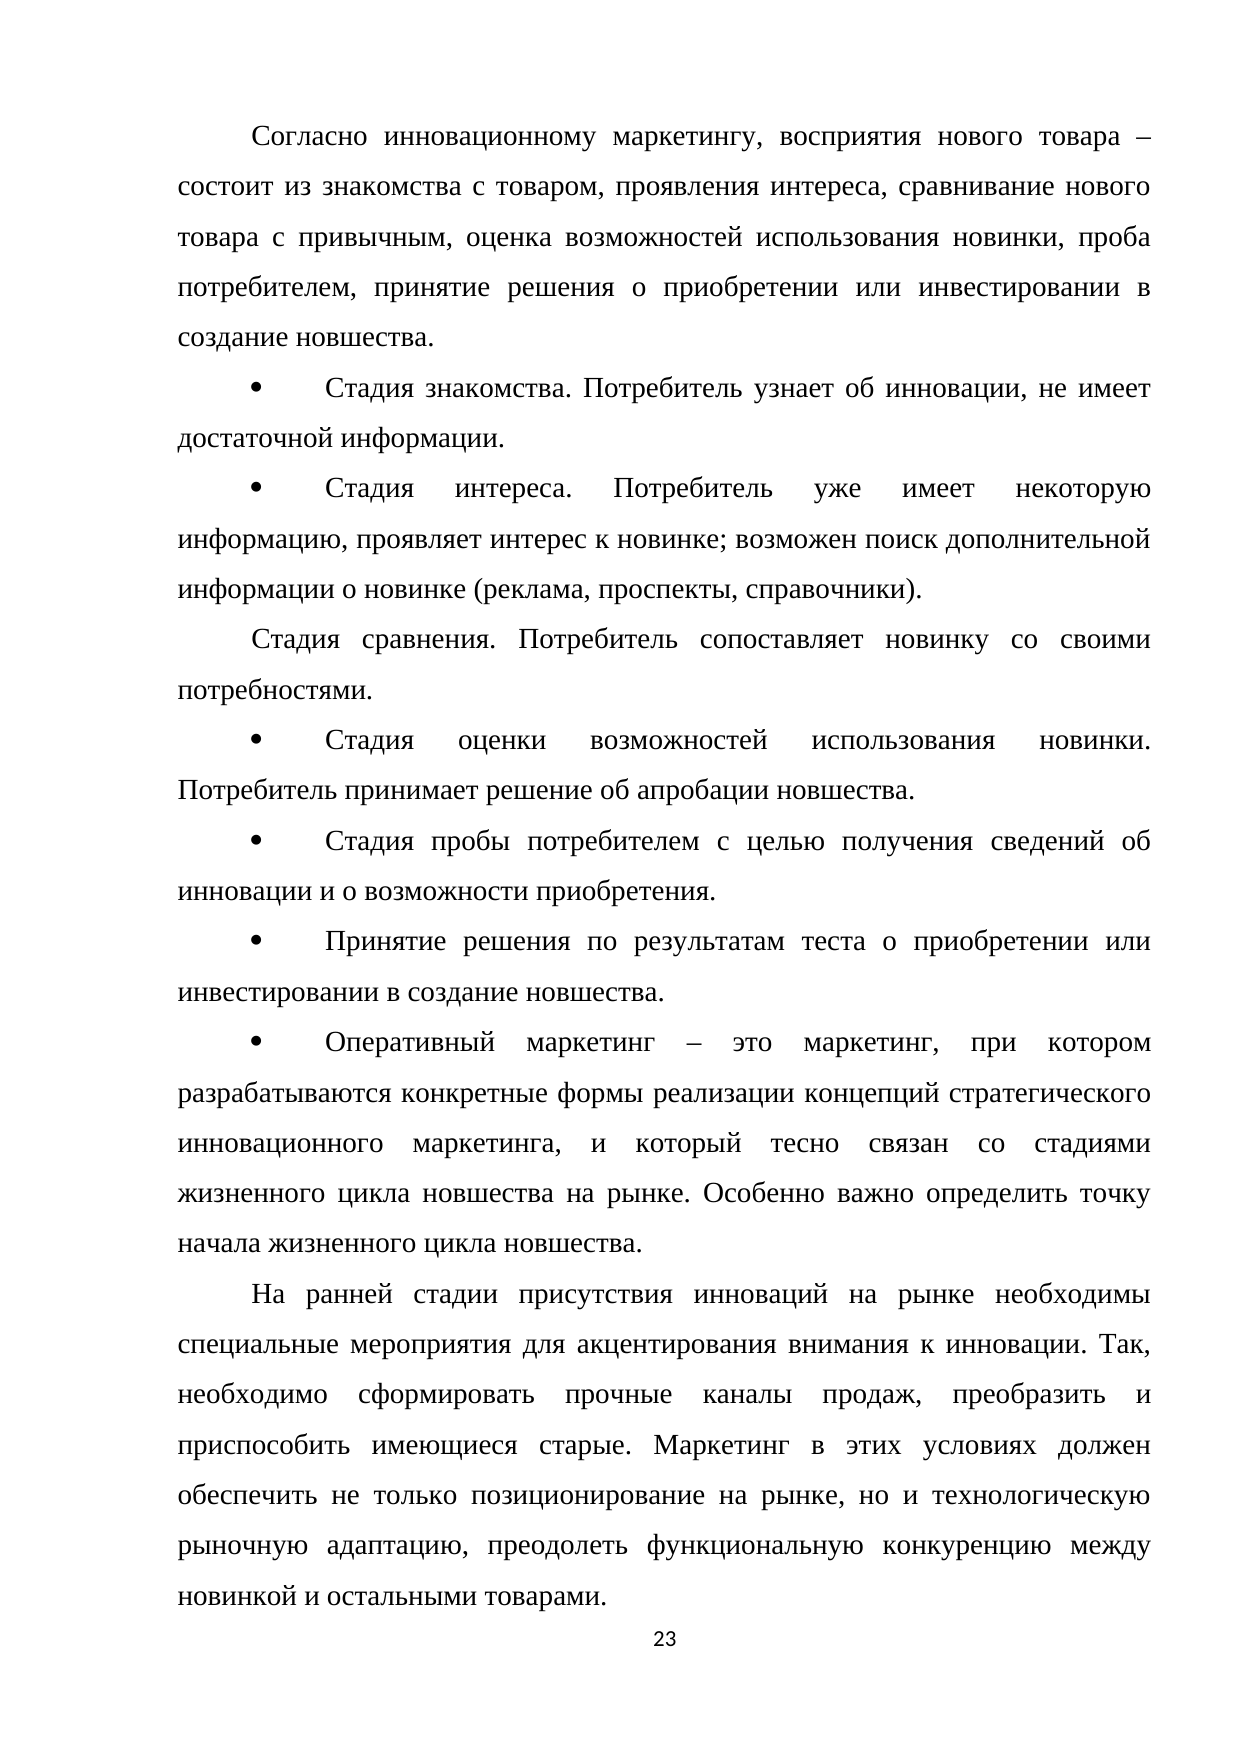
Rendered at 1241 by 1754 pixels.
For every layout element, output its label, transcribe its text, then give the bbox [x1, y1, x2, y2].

list Принятие решения по результатам теста о приобретении или инвестировании в создание новшества. [177, 923, 1152, 1007]
text Согласно инновационному маркетингу, восприятия нового товара – состоит из знакомства с товаром, проявления интереса, сравнивание нового товара с привычным, оценка возможностей использования новинки, проба потребителем, принятие решения о приобретении или инвестировании в создание новшества. [177, 118, 1152, 353]
list Стадия оценки возможностей использования новинки. Потребитель принимает решение об апробации новшества. [177, 722, 1152, 806]
list Оперативный маркетинг ‒ это маркетинг, при котором разрабатываются конкретные формы реализации концепций стратегического инновационного маркетинга, и который тесно связан со стадиями жизненного цикла новшества на рынке. Особенно важно определить точку начала жизненного цикла новшества. [177, 1024, 1152, 1259]
list Стадия интереса. Потребитель уже имеет некоторую информацию, проявляет интерес к новинке; возможен поиск дополнительной информации о новинке (реклама, проспекты, справочники). [177, 470, 1152, 605]
list Стадия пробы потребителем с целью получения сведений об инновации и о возможности приобретения. [177, 823, 1152, 907]
text На ранней стадии присутствия инноваций на рынке необходимы специальные мероприятия для акцентирования внимания к инновации. Так, необходимо сформировать прочные каналы продаж, преобразить и приспособить имеющиеся старые. Маркетинг в этих условиях должен обеспечить не только позиционирование на рынке, но и технологическую рыночную адаптацию, преодолеть функциональную конкуренцию между новинкой и остальными товарами. [177, 1276, 1152, 1611]
list Стадия сравнения. Потребитель сопоставляет новинку со своими потребностями. [177, 621, 1152, 705]
list Стадия знакомства. Потребитель узнает об инновации, не имеет достаточной информации. [177, 370, 1152, 454]
